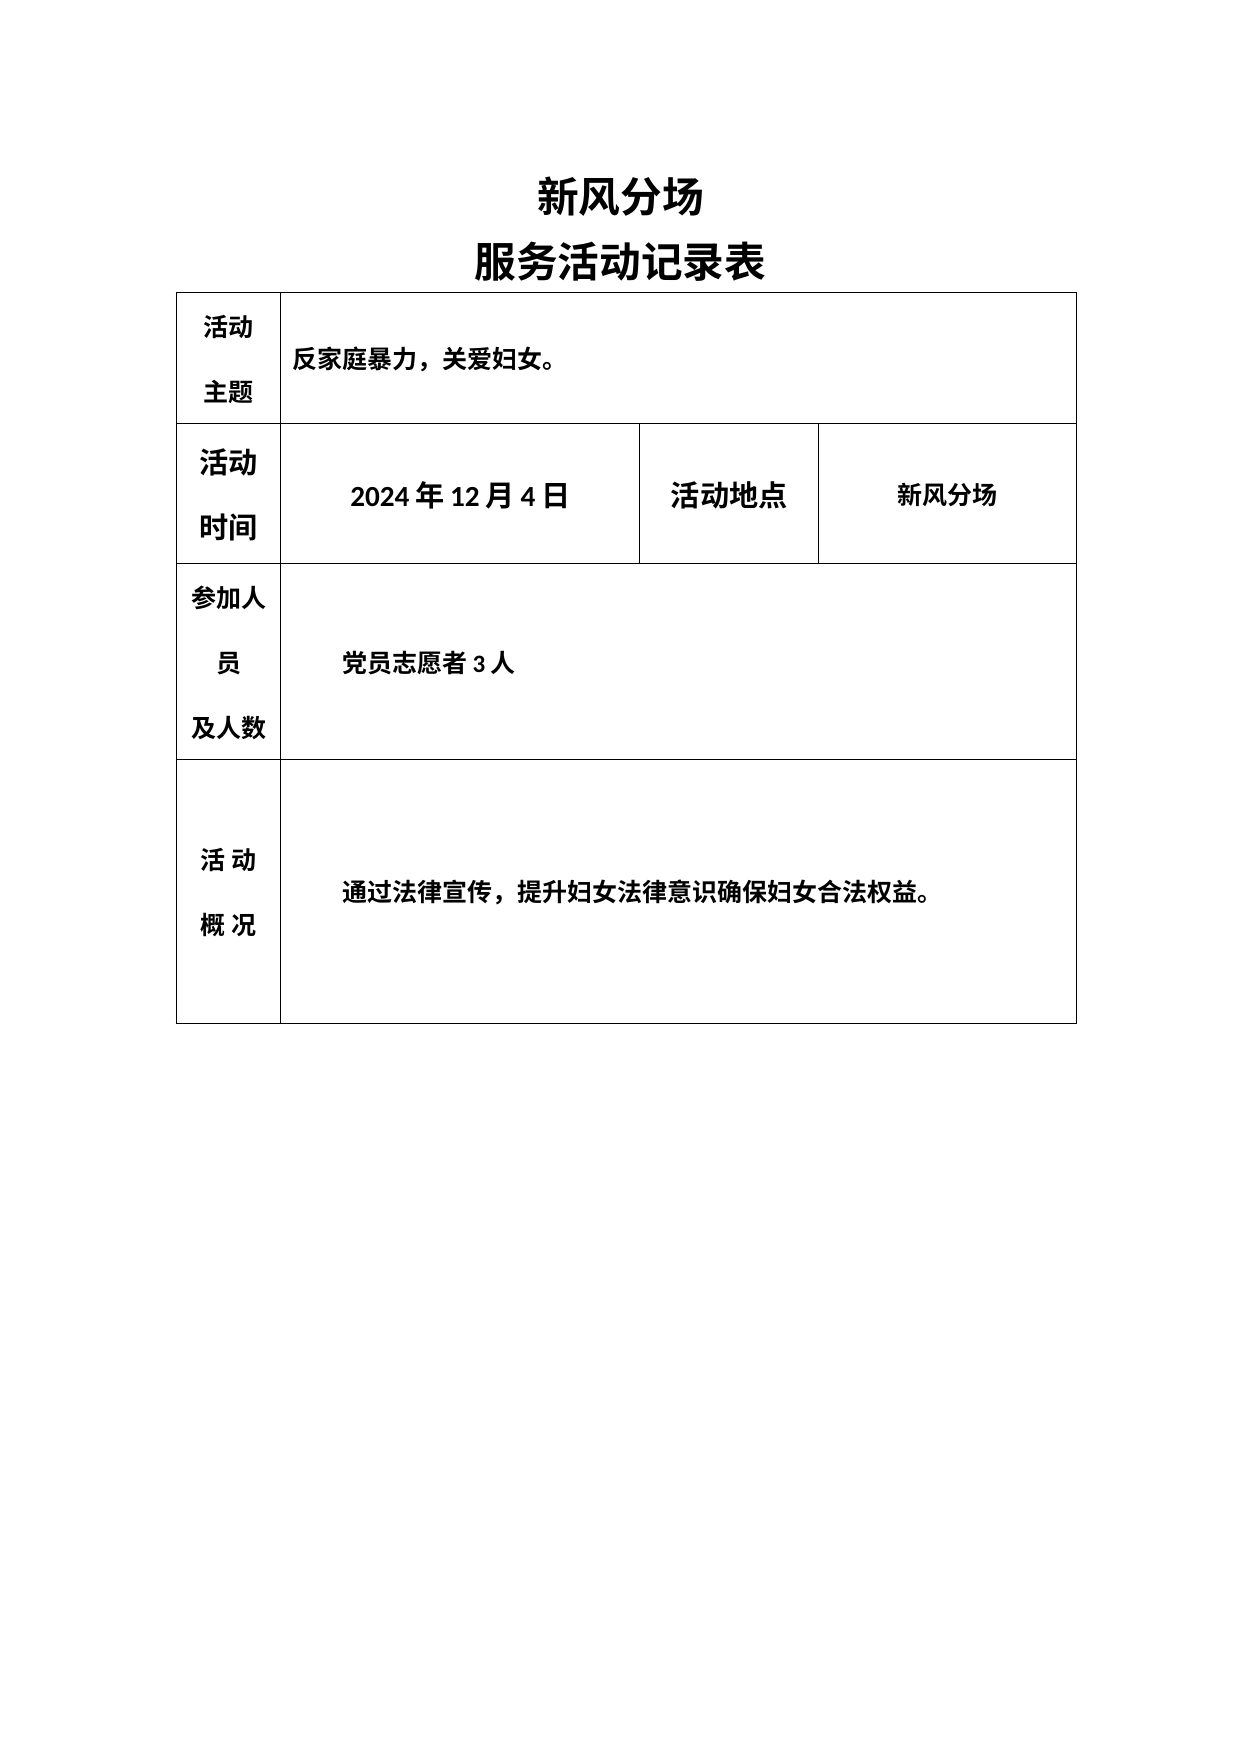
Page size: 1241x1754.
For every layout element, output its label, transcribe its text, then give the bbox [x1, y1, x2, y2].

table_cell 通过法律宣传，提升妇女法律意识确保妇女合法权益。 [281, 760, 1076, 1022]
table_cell 活 动 概 况 [177, 760, 280, 1022]
table_cell 活动时间 [177, 424, 280, 563]
table_header 活动 主题 [177, 293, 280, 423]
table_header 反家庭暴力，关爱妇女。 [281, 293, 1076, 423]
table_cell 2024年12月4日 [281, 424, 639, 563]
text 新风分场 [187, 162, 1053, 227]
text 服务活动记录表 [187, 227, 1053, 292]
table_cell 活动地点 [640, 424, 818, 563]
table_cell 党员志愿者3人 [281, 564, 1076, 759]
table_cell 新风分场 [819, 424, 1076, 563]
table_cell 参加人员 及人数 [177, 564, 280, 759]
